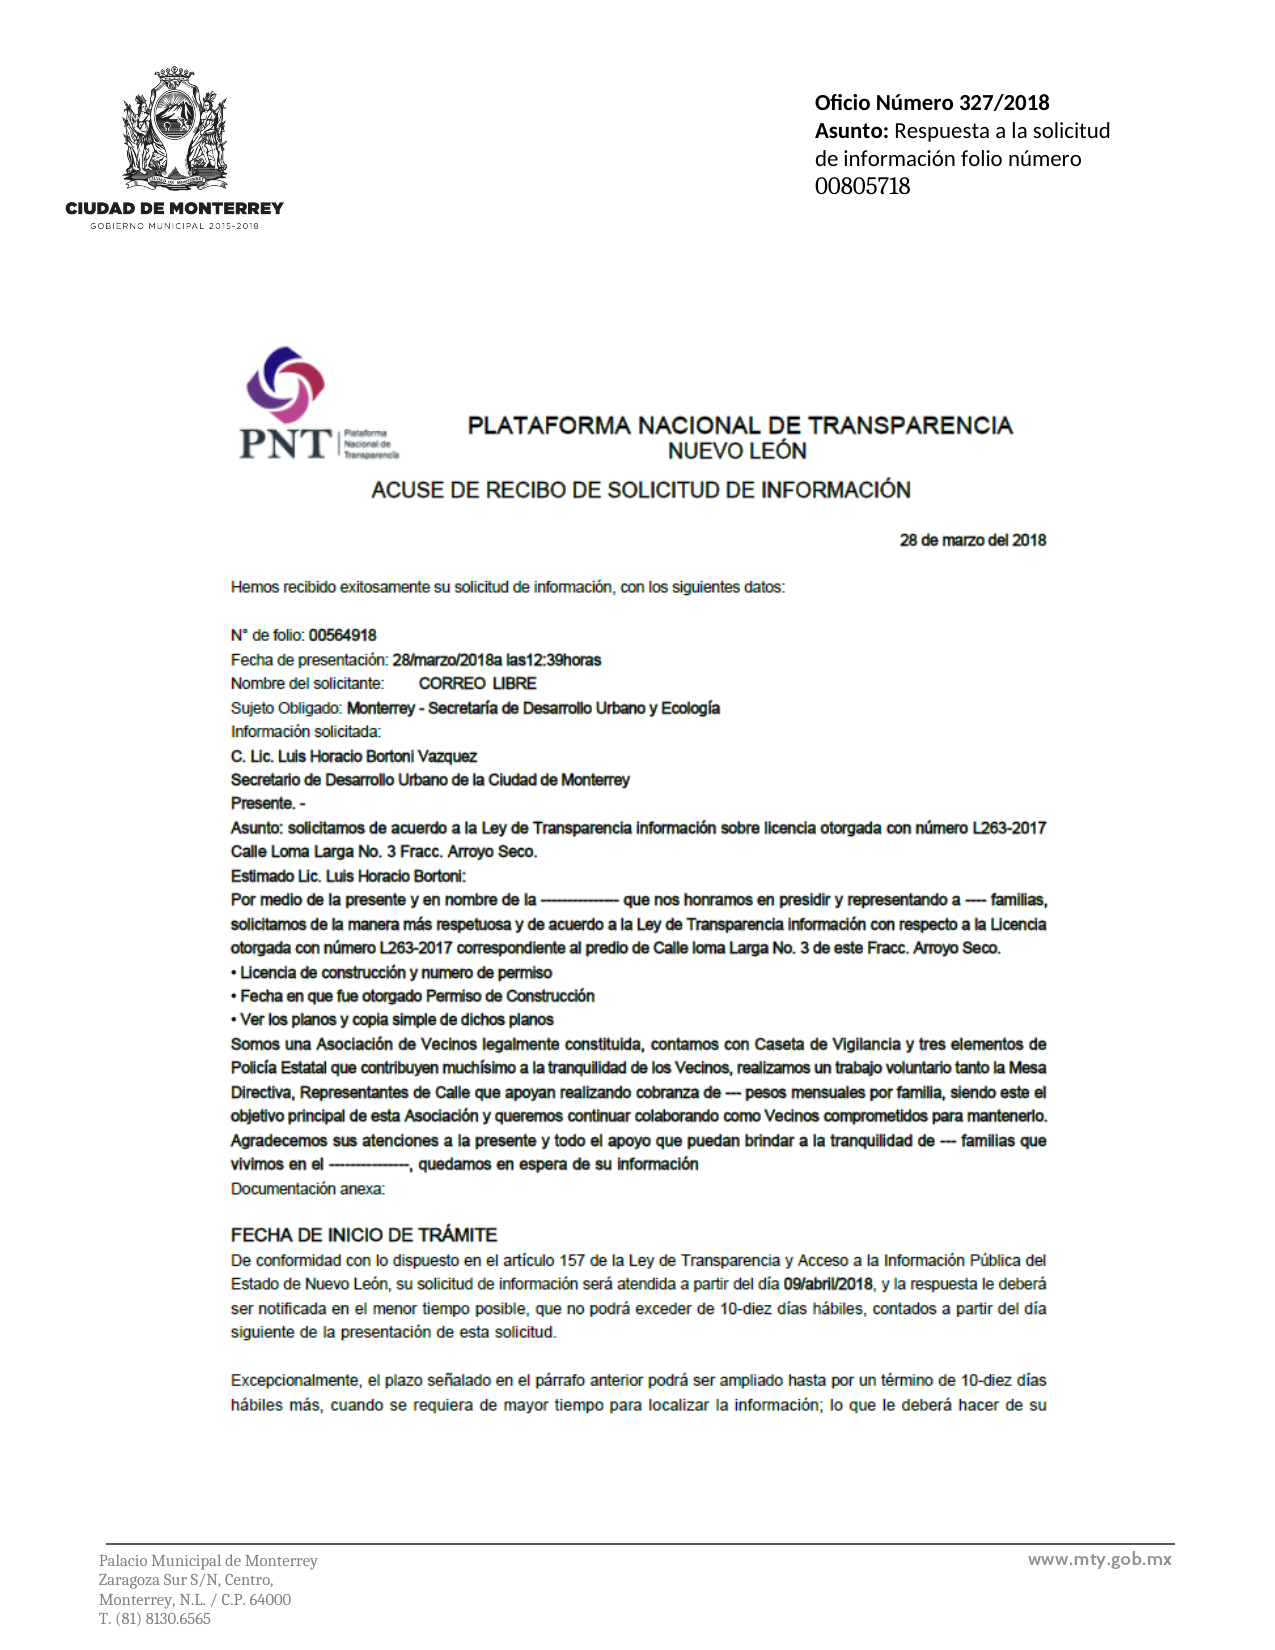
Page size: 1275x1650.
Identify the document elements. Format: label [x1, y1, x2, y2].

picture [1018, 1545, 1187, 1579]
picture [48, 52, 304, 251]
